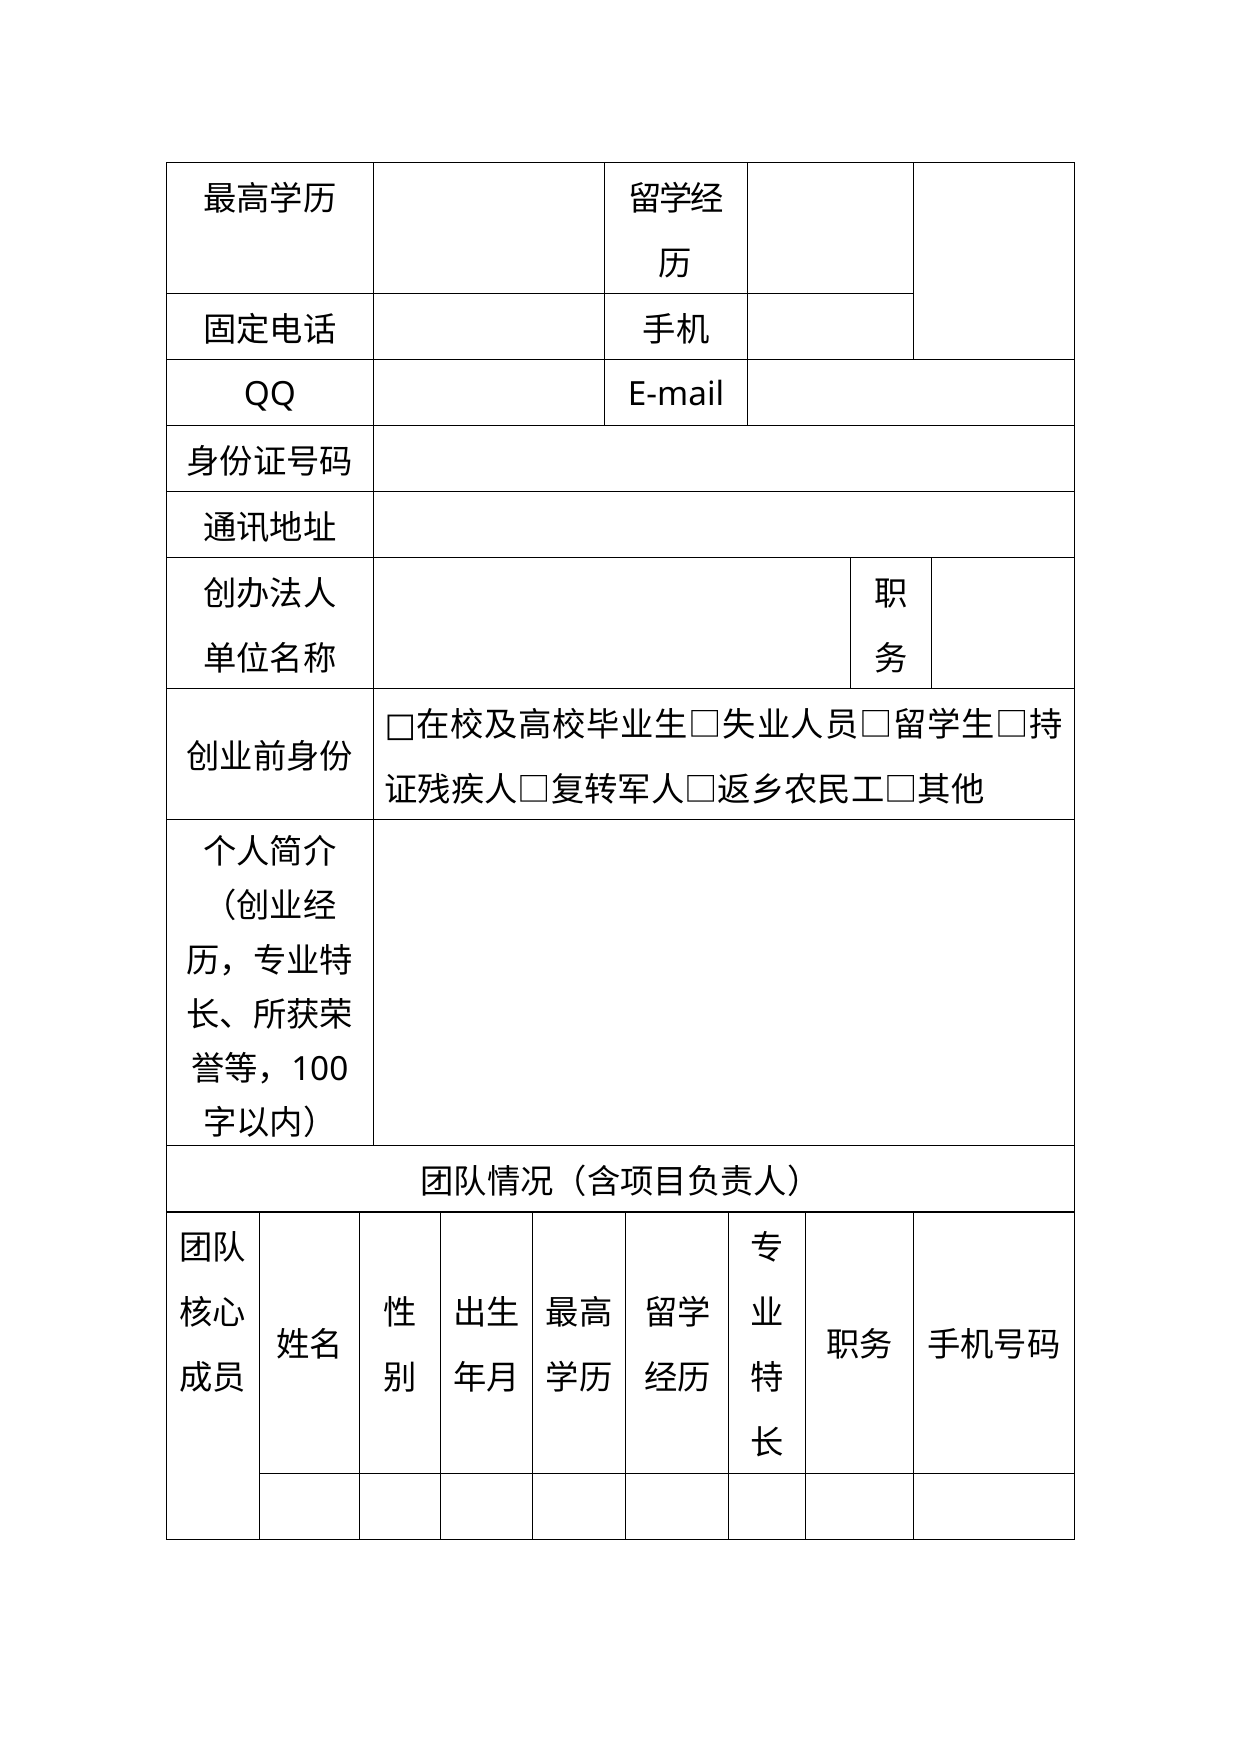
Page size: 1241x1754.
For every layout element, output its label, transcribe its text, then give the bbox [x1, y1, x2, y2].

table_cell [374, 820, 1074, 1145]
table_cell 性别 [360, 1213, 440, 1472]
table_cell [626, 1474, 728, 1538]
table_cell 最高学历 [167, 163, 373, 293]
table_cell [374, 492, 1074, 557]
table_cell 固定电话 [167, 294, 373, 359]
table_cell [374, 294, 604, 359]
table_cell 创办法人 单位名称 [167, 558, 373, 688]
table_cell 团队核心成员 [167, 1213, 259, 1538]
table_cell [748, 294, 913, 359]
table_cell 姓名 [260, 1213, 359, 1472]
table_cell 手机号码 [914, 1213, 1074, 1472]
table_cell [932, 558, 1074, 688]
table_cell □在校及高校毕业生□失业人员□留学生□持证残疾人□复转军人□返乡农民工□其他 [374, 689, 1074, 819]
table_cell [441, 1474, 532, 1538]
table_cell [914, 1474, 1074, 1538]
table_cell 团队情况（含项目负责人） [167, 1146, 1074, 1211]
table_cell [374, 426, 1074, 491]
table_cell [748, 163, 913, 293]
table_cell [374, 558, 850, 688]
table_cell 通讯地址 [167, 492, 373, 557]
table_cell [374, 360, 604, 425]
table_cell 职务 [806, 1213, 913, 1472]
table_cell [533, 1474, 625, 1538]
table_cell [360, 1474, 440, 1538]
table_cell 出生 年月 [441, 1213, 532, 1472]
table_cell [729, 1474, 805, 1538]
table_cell 创业前身份 [167, 689, 373, 819]
table_cell 个人简介 （创业经历，专业特长、所获荣誉等，100字以内） [167, 820, 373, 1145]
table_cell [260, 1474, 359, 1538]
table_cell 职务 [851, 558, 931, 688]
table_cell [374, 163, 604, 293]
table_cell 身份证号码 [167, 426, 373, 491]
table_cell 留学 经历 [626, 1213, 728, 1472]
table_cell 专业 特长 [729, 1213, 805, 1472]
table_cell 最高 学历 [533, 1213, 625, 1472]
table_cell QQ [167, 360, 373, 425]
table_cell [748, 360, 1074, 425]
table_cell 手机 [605, 294, 747, 359]
table_cell E-mail [605, 360, 747, 425]
table_cell 留学经历 [605, 163, 747, 293]
table_cell [806, 1474, 913, 1538]
